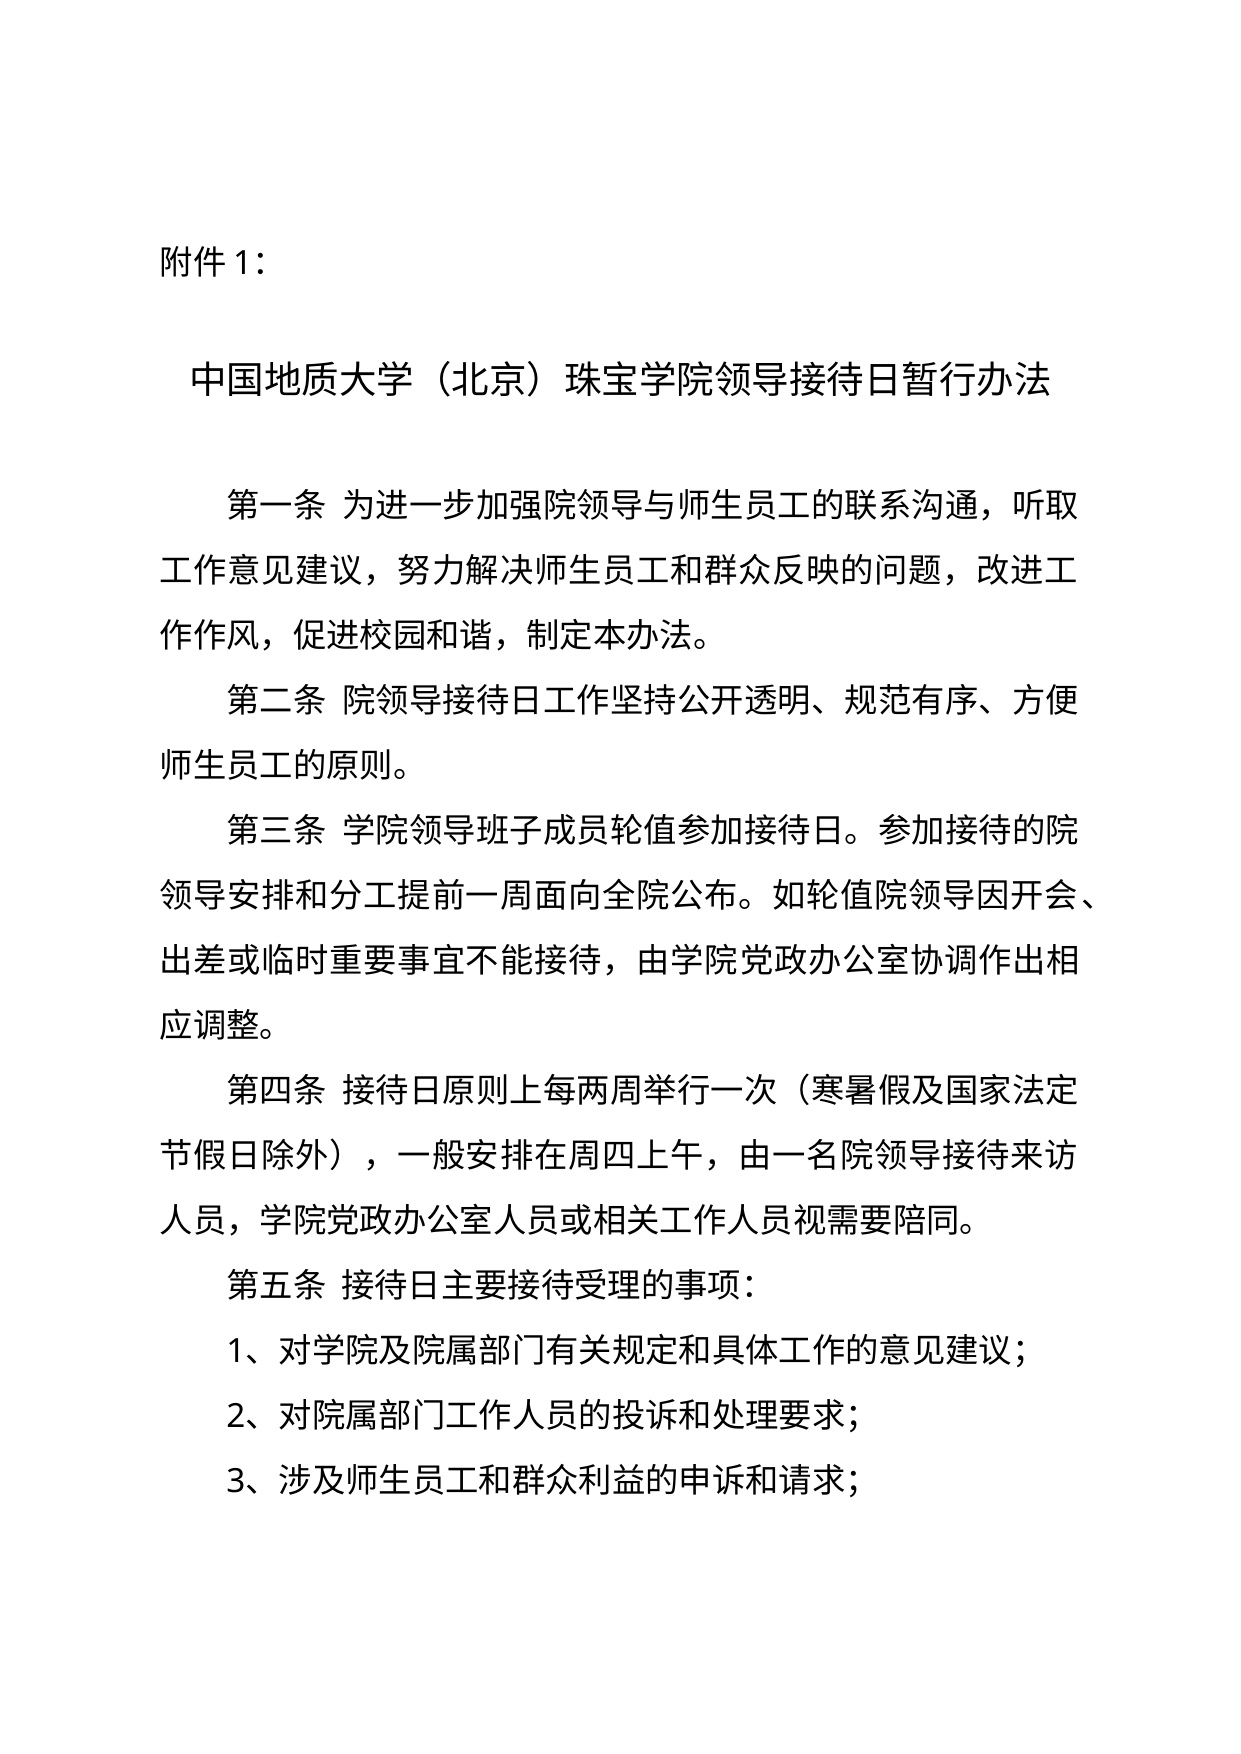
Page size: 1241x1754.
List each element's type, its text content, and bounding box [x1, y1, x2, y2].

text 1、对学院及院属部门有关规定和具体工作的意见建议； [159, 1315, 1081, 1380]
text 第二条 院领导接待日工作坚持公开透明、规范有序、方便师生员工的原则。 [159, 665, 1081, 795]
text 中国地质大学（北京）珠宝学院领导接待日暂行办法 [159, 346, 1081, 405]
text 第三条 学院领导班子成员轮值参加接待日。参加接待的院领导安排和分工提前一周面向全院公布。如轮值院领导因开会、出差或临时重要事宜不能接待，由学院党政办公室协调作出相应调整。 [159, 795, 1081, 1055]
text 第四条 接待日原则上每两周举行一次（寒暑假及国家法定节假日除外），一般安排在周四上午，由一名院领导接待来访人员，学院党政办公室人员或相关工作人员视需要陪同。 [159, 1055, 1081, 1250]
text 第五条 接待日主要接待受理的事项： [159, 1250, 1081, 1315]
text 3、涉及师生员工和群众利益的申诉和请求； [159, 1445, 1081, 1510]
text 2、对院属部门工作人员的投诉和处理要求； [159, 1380, 1081, 1445]
text 附件1： [159, 227, 1081, 286]
text 第一条 为进一步加强院领导与师生员工的联系沟通，听取工作意见建议，努力解决师生员工和群众反映的问题，改进工作作风，促进校园和谐，制定本办法。 [159, 470, 1081, 665]
